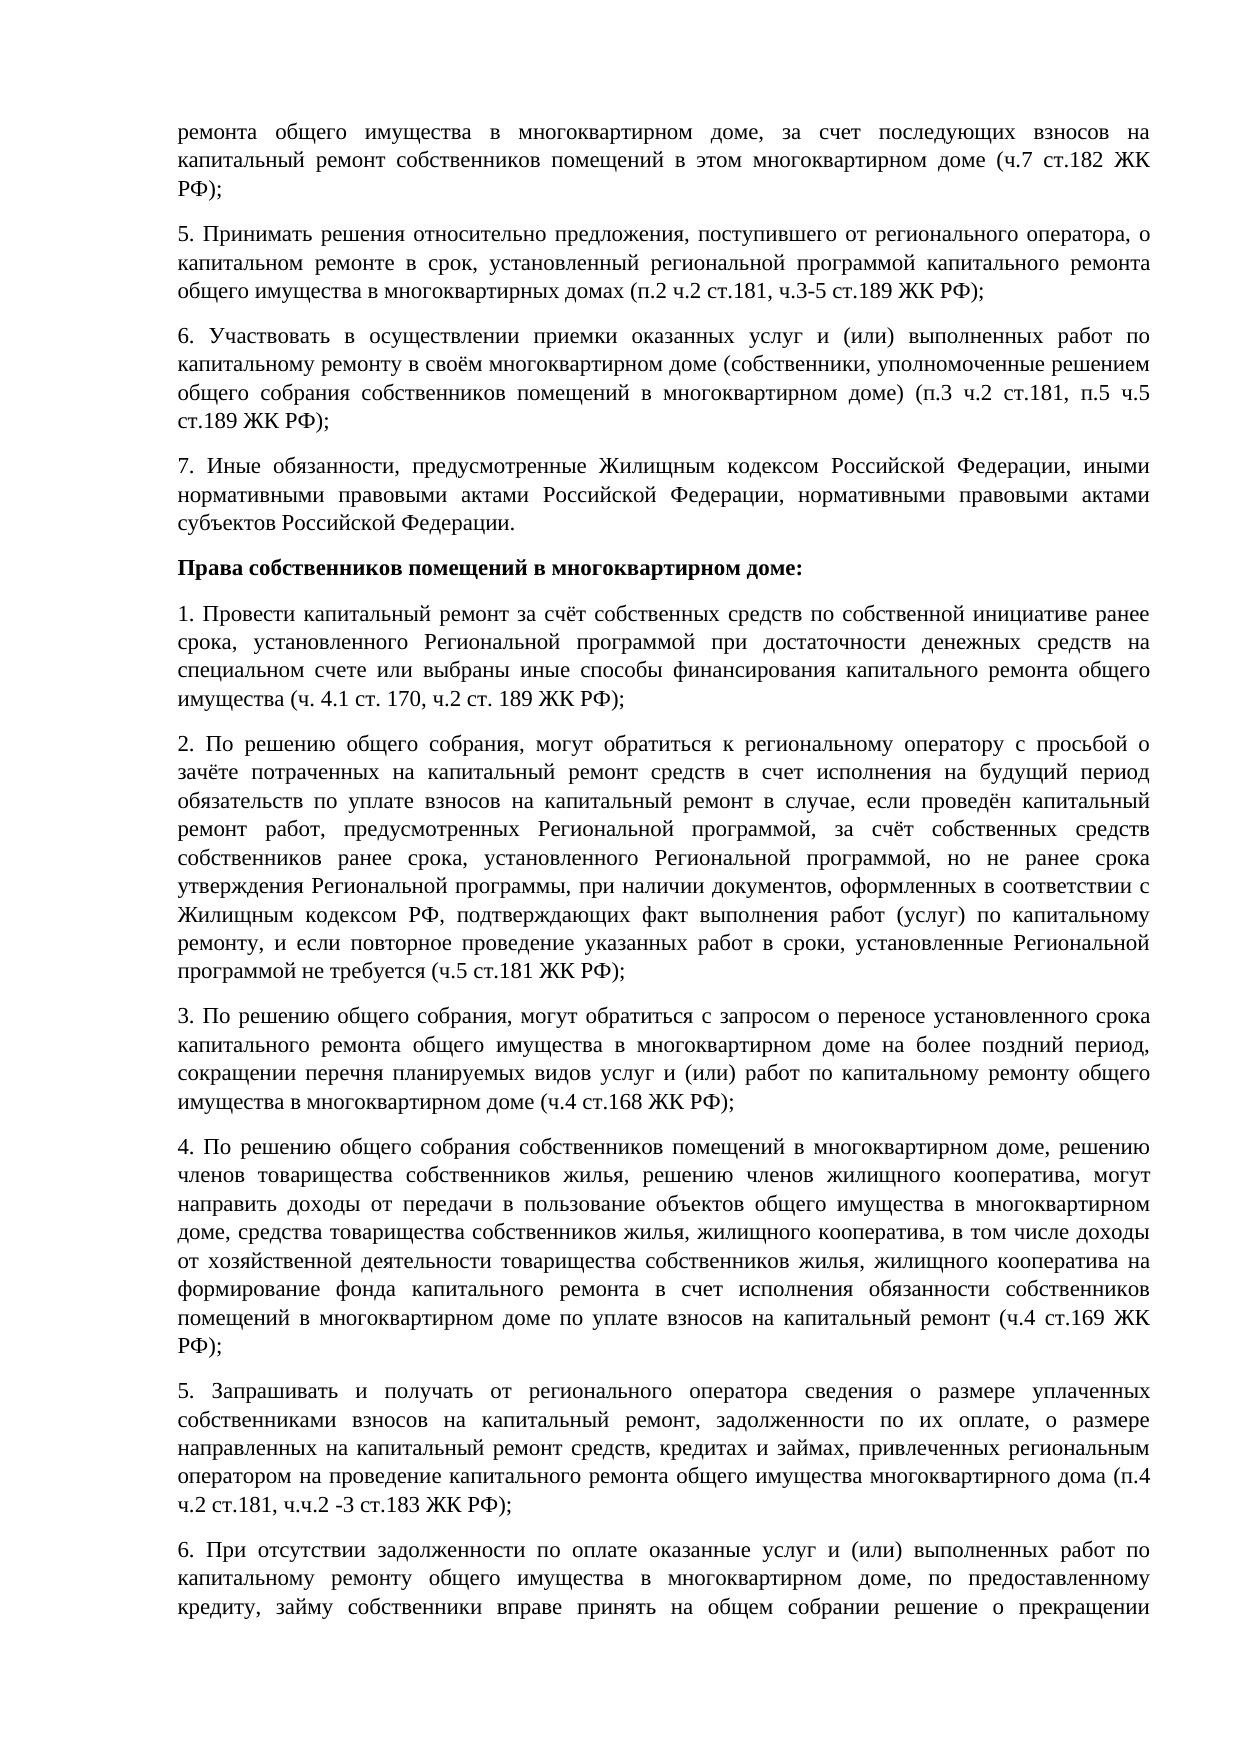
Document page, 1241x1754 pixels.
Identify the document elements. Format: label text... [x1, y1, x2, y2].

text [177, 118, 1152, 201]
text Права собственников помещений в многоквартирном доме: [177, 554, 1152, 581]
text 7. Иные обязанности, предусмотренные Жилищным кодексом Российской Федерации, иными нормативными правовыми актами Российской Федерации, нормативными правовыми актами субъектов Российской Федерации. [177, 452, 1152, 536]
text 6. Участвовать в осуществлении приемки оказанных услуг и (или) выполненных работ по капитальному ремонту в своём многоквартирном доме (собственники, уполномоченные решением общего собрания собственников помещений в многоквартирном доме) (п.3 ч.2 ст.181, п.5 ч.5 ст.189 ЖК РФ); [177, 322, 1152, 434]
text 1. Провести капитальный ремонт за счёт собственных средств по собственной инициативе ранее срока, установленного Региональной программой при достаточности денежных средств на специальном счете или выбраны иные способы финансирования капитального ремонта общего имущества (ч. 4.1 ст. 170, ч.2 ст. 189 ЖК РФ); [177, 599, 1152, 711]
text 5. Запрашивать и получать от регионального оператора сведения о размере уплаченных собственниками взносов на капитальный ремонт, задолженности по их оплате, о размере направленных на капитальный ремонт средств, кредитах и займах, привлеченных региональным оператором на проведение капитального ремонта общего имущества многоквартирного дома (п.4 ч.2 ст.181, ч.ч.2 -3 ст.183 ЖК РФ); [177, 1377, 1152, 1517]
text 5. Принимать решения относительно предложения, поступившего от регионального оператора, о капитальном ремонте в срок, установленный региональной программой капитального ремонта общего имущества в многоквартирных домах (п.2 ч.2 ст.181, ч.3-5 ст.189 ЖК РФ); [177, 220, 1152, 303]
text 4. По решению общего собрания собственников помещений в многоквартирном доме, решению членов товарищества собственников жилья, решению членов жилищного кооператива, могут направить доходы от передачи в пользование объектов общего имущества в многоквартирном доме, средства товарищества собственников жилья, жилищного кооператива, в том числе доходы от хозяйственной деятельности товарищества собственников жилья, жилищного кооператива на формирование фонда капитального ремонта в счет исполнения обязанности собственников помещений в многоквартирном доме по уплате взносов на капитальный ремонт (ч.4 ст.169 ЖК РФ); [177, 1133, 1152, 1358]
text 3. По решению общего собрания, могут обратиться с запросом о переносе установленного срока капитального ремонта общего имущества в многоквартирном доме на более поздний период, сокращении перечня планируемых видов услуг и (или) работ по капитальному ремонту общего имущества в многоквартирном доме (ч.4 ст.168 ЖК РФ); [177, 1003, 1152, 1114]
text 2. По решению общего собрания, могут обратиться к региональному оператору с просьбой о зачёте потраченных на капитальный ремонт средств в счет исполнения на будущий период обязательств по уплате взносов на капитальный ремонт в случае, если проведён капитальный ремонт работ, предусмотренных Региональной программой, за счёт собственных средств собственников ранее срока, установленного Региональной программой, но не ранее срока утверждения Региональной программы, при наличии документов, оформленных в соответствии с Жилищным кодексом РФ, подтверждающих факт выполнения работ (услуг) по капитальному ремонту, и если повторное проведение указанных работ в сроки, установленные Региональной программой не требуется (ч.5 ст.181 ЖК РФ); [177, 730, 1152, 984]
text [177, 1536, 1152, 1619]
